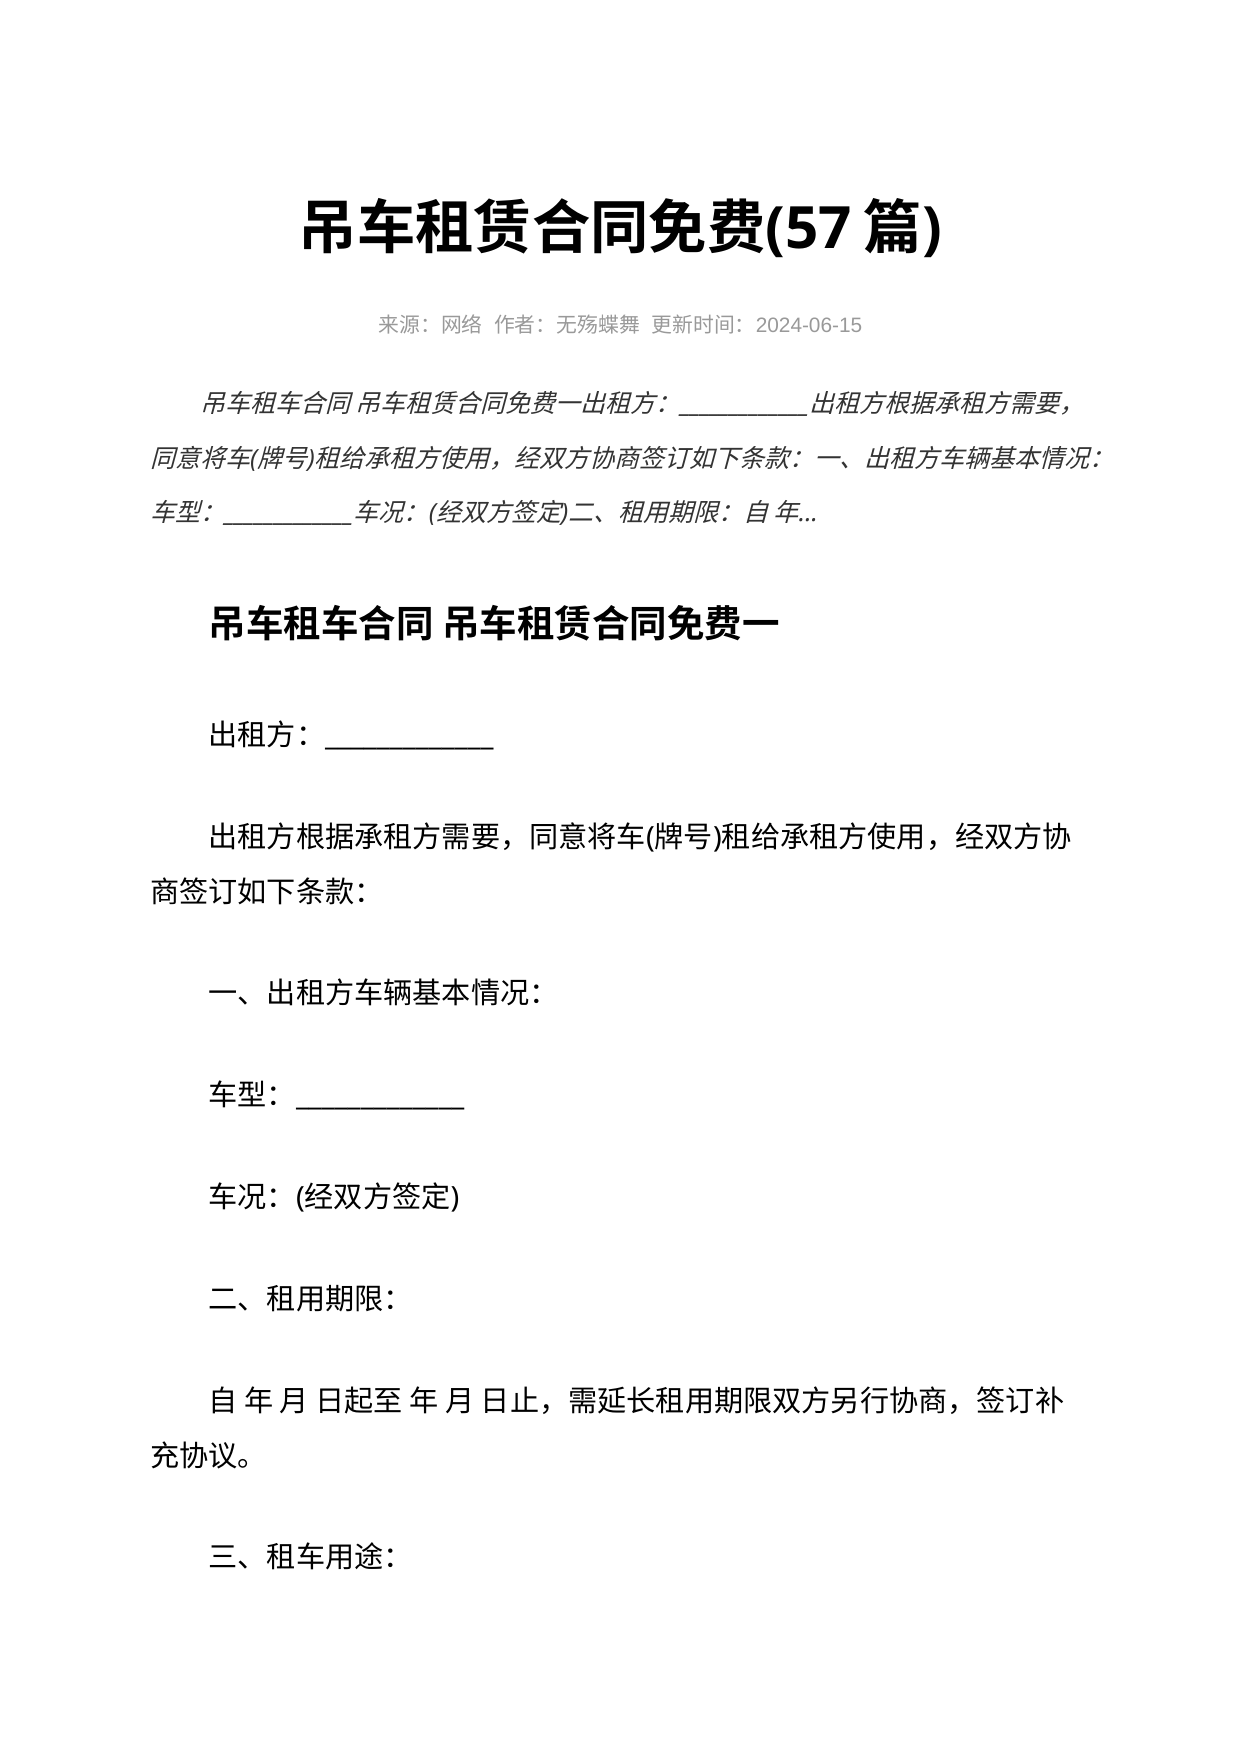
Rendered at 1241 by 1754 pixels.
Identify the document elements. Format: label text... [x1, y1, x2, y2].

text 来源：网络 作者：无殇蝶舞 更新时间：2024-06-15 [150, 313, 1090, 337]
text 一、出租方车辆基本情况： [150, 970, 1090, 1012]
text 自 年 月 日起至 年 月 日止，需延长租用期限双方另行协商，签订补充协议。 [150, 1377, 1090, 1474]
text 二、租用期限： [150, 1276, 1090, 1318]
text 出租方：_____________ [150, 711, 1090, 753]
text 三、租车用途： [150, 1534, 1090, 1576]
text 吊车租车合同 吊车租赁合同免费一出租方：_____________出租方根据承租方需要，同意将车(牌号)租给承租方使用，经双方协商签订如下条款：一、出租方车辆基本情况：车型：_____________车况：(经双方签定)二、租用期限：自 年... [150, 384, 1090, 529]
text 车型：_____________ [150, 1072, 1090, 1114]
subtitle 吊车租赁合同免费(57篇) [150, 181, 1090, 266]
text 出租方根据承租方需要，同意将车(牌号)租给承租方使用，经双方协商签订如下条款： [150, 813, 1090, 910]
text 吊车租车合同 吊车租赁合同免费一 [150, 594, 1090, 648]
text 车况：(经双方签定) [150, 1174, 1090, 1216]
